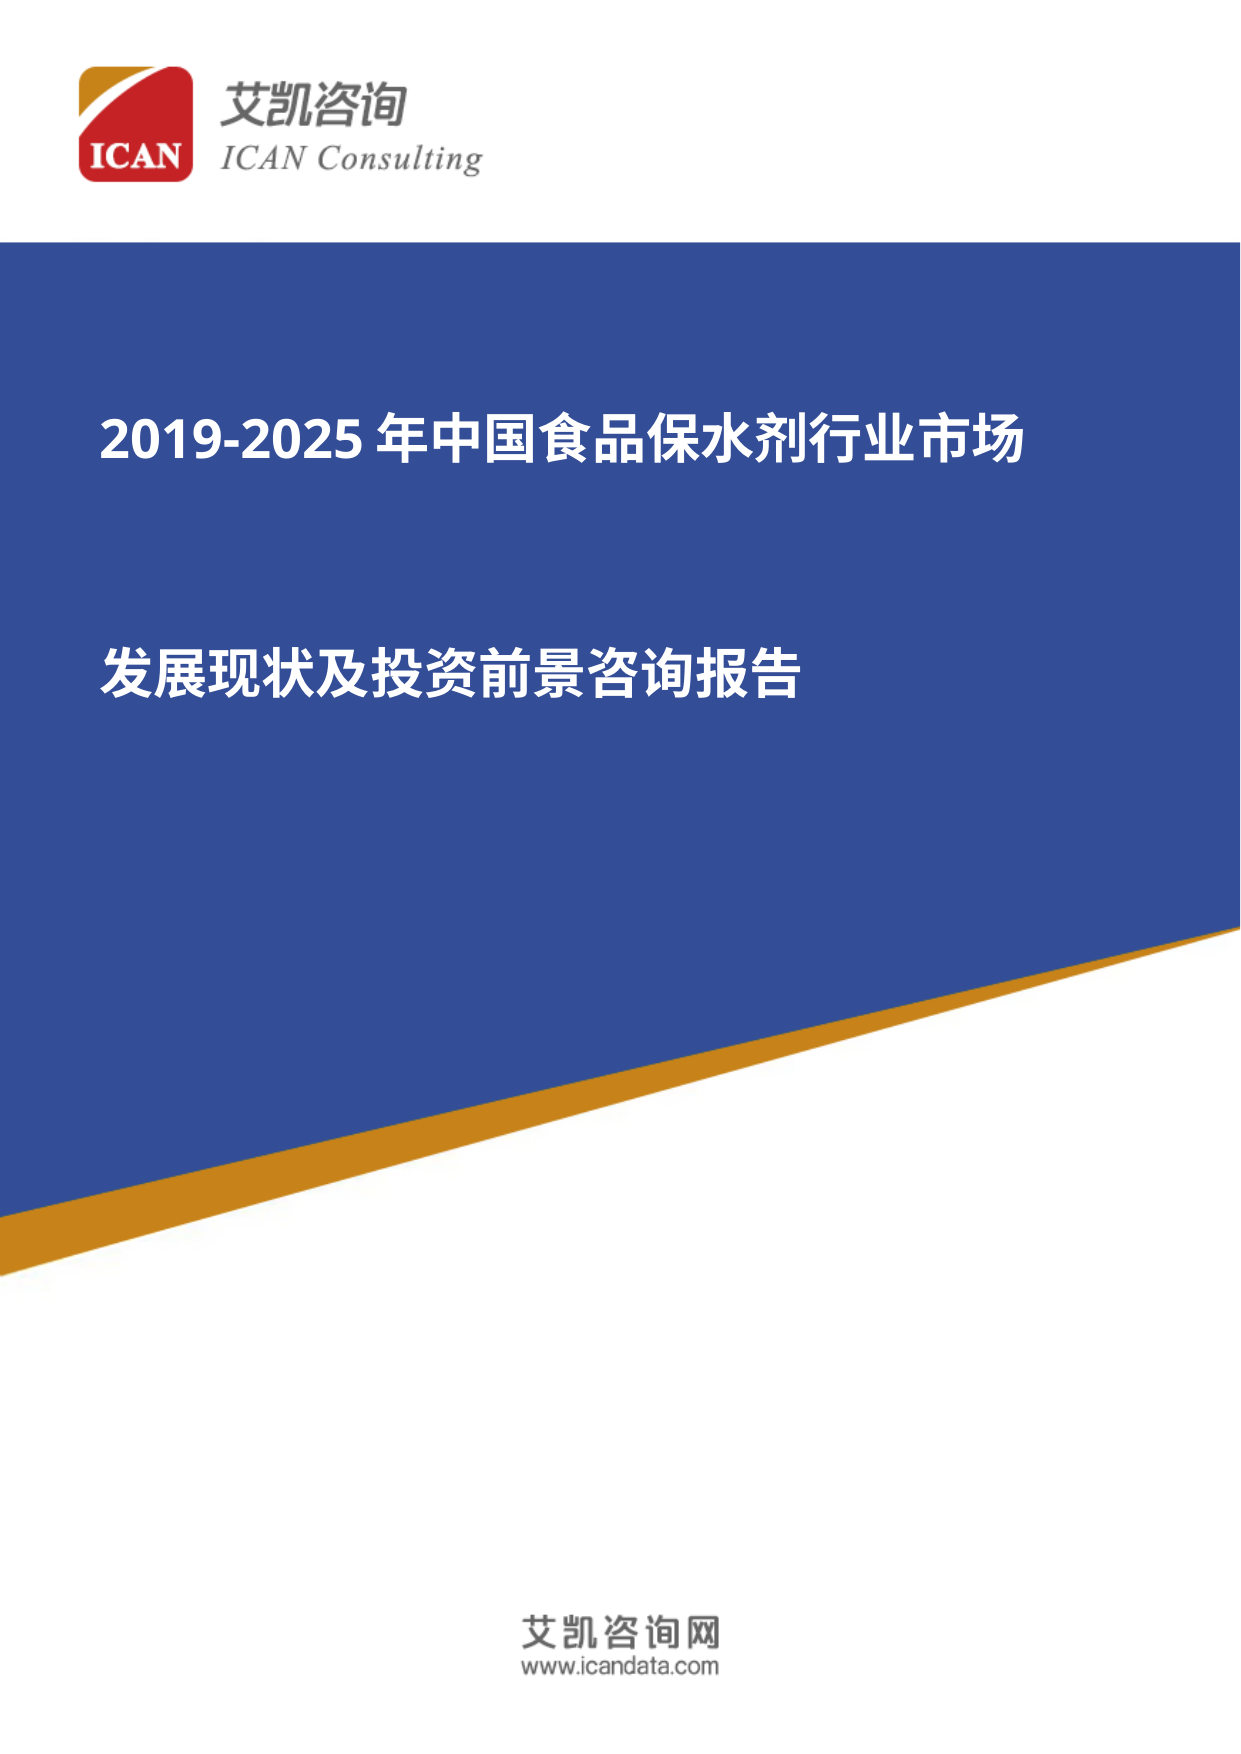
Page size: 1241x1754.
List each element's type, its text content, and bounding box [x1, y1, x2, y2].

picture [0, 5, 1241, 1754]
subtitle 2019-2025年中国食品保水剂行业市场发展现状及投资前景咨询报告 [99, 386, 1053, 718]
